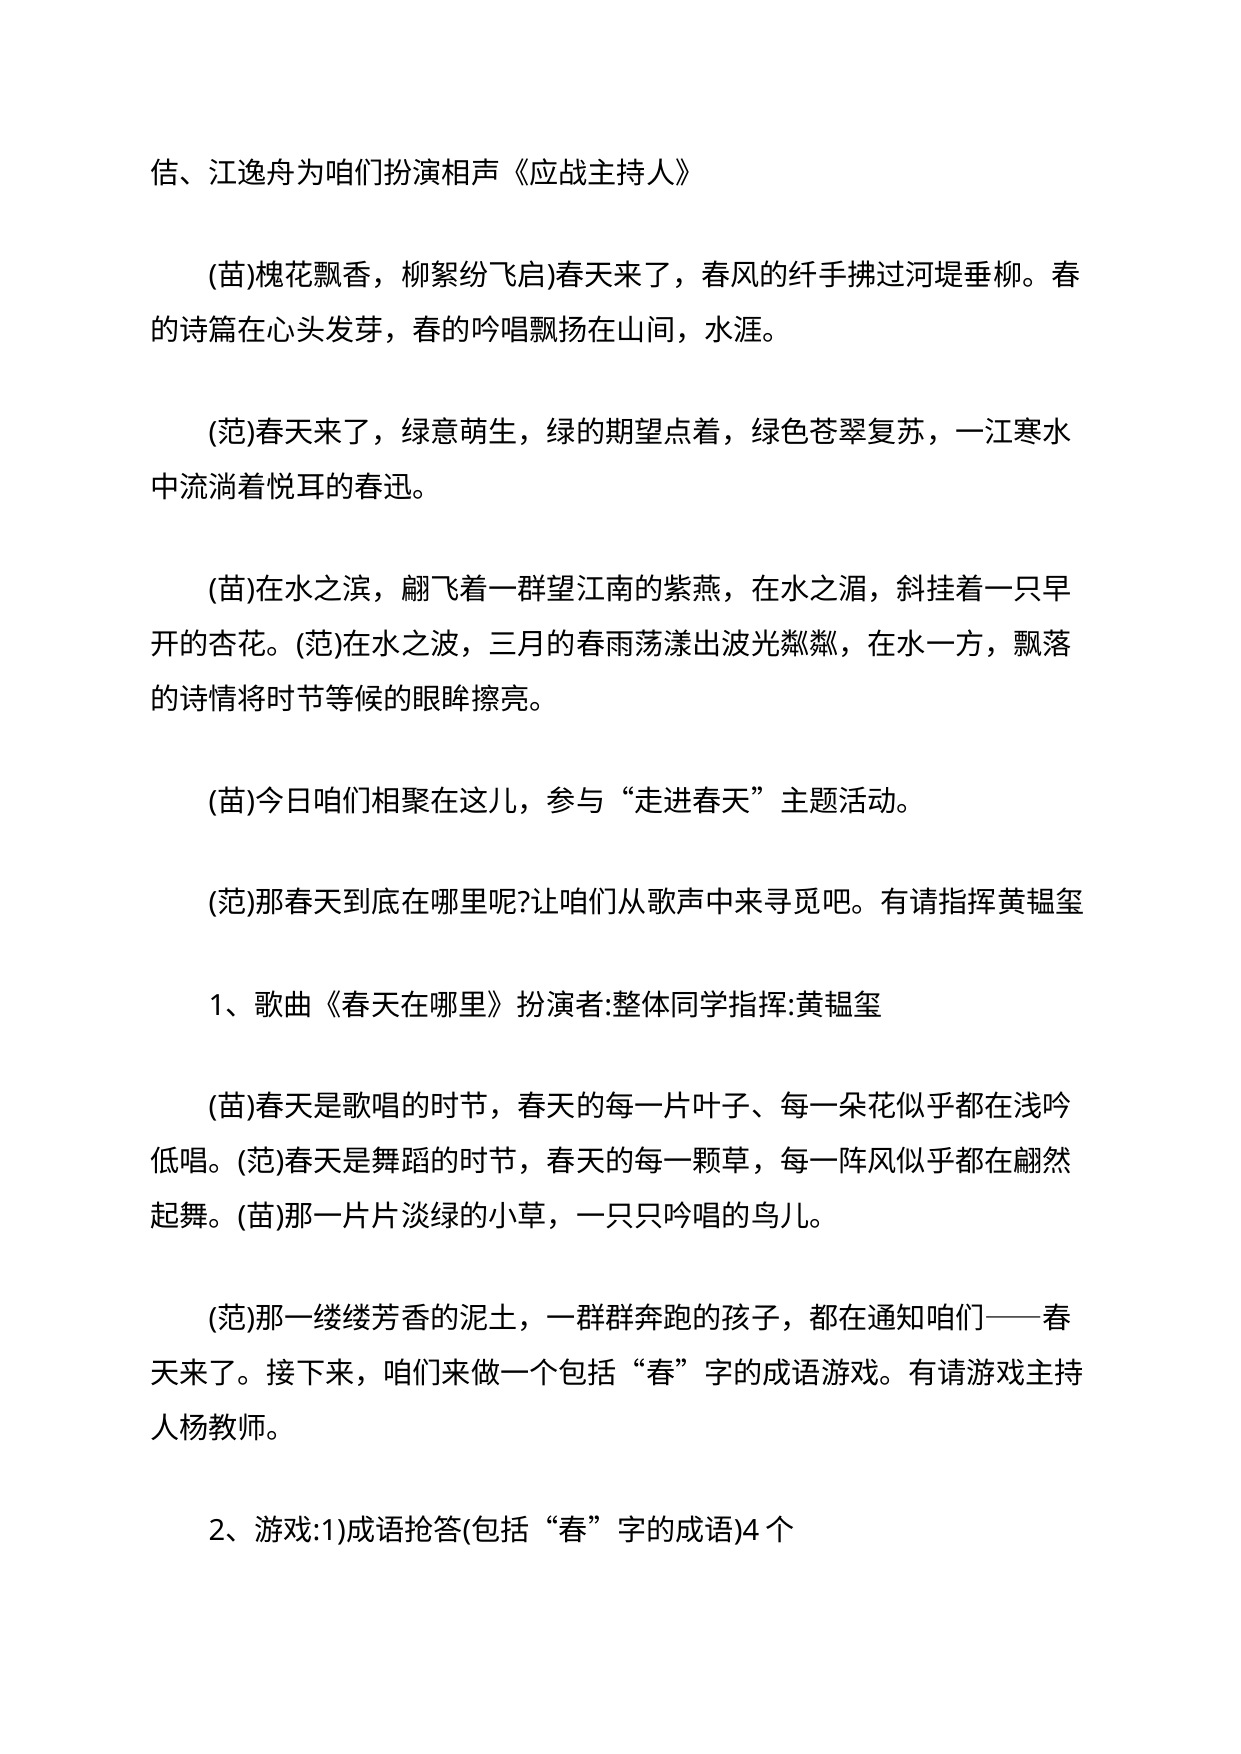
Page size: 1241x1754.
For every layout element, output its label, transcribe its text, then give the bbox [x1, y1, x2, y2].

text (范)那一缕缕芳香的泥土，一群群奔跑的孩子，都在通知咱们——春天来了。接下来，咱们来做一个包括“春”字的成语游戏。有请游戏主持人杨教师。 [150, 1295, 1090, 1447]
text (苗)在水之滨，翩飞着一群望江南的紫燕，在水之湄，斜挂着一只早开的杏花。(范)在水之波，三月的春雨荡漾出波光粼粼，在水一方，飘落的诗情将时节等候的眼眸擦亮。 [150, 565, 1090, 718]
text 2、游戏:1)成语抢答(包括“春”字的成语)4个 [150, 1507, 1090, 1549]
text (苗)今日咱们相聚在这儿，参与“走进春天”主题活动。 [150, 777, 1090, 819]
text 1、歌曲《春天在哪里》扮演者:整体同学指挥:黄韫玺 [150, 981, 1090, 1023]
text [150, 150, 1090, 192]
text (范)那春天到底在哪里呢?让咱们从歌声中来寻觅吧。有请指挥黄韫玺 [150, 879, 1090, 921]
text (范)春天来了，绿意萌生，绿的期望点着，绿色苍翠复苏，一江寒水中流淌着悦耳的春迅。 [150, 408, 1090, 506]
text (苗)春天是歌唱的时节，春天的每一片叶子、每一朵花似乎都在浅吟低唱。(范)春天是舞蹈的时节，春天的每一颗草，每一阵风似乎都在翩然起舞。(苗)那一片片淡绿的小草，一只只吟唱的鸟儿。 [150, 1083, 1090, 1235]
text (苗)槐花飘香，柳絮纷飞启)春天来了，春风的纤手拂过河堤垂柳。春的诗篇在心头发芽，春的吟唱飘扬在山间，水涯。 [150, 252, 1090, 349]
